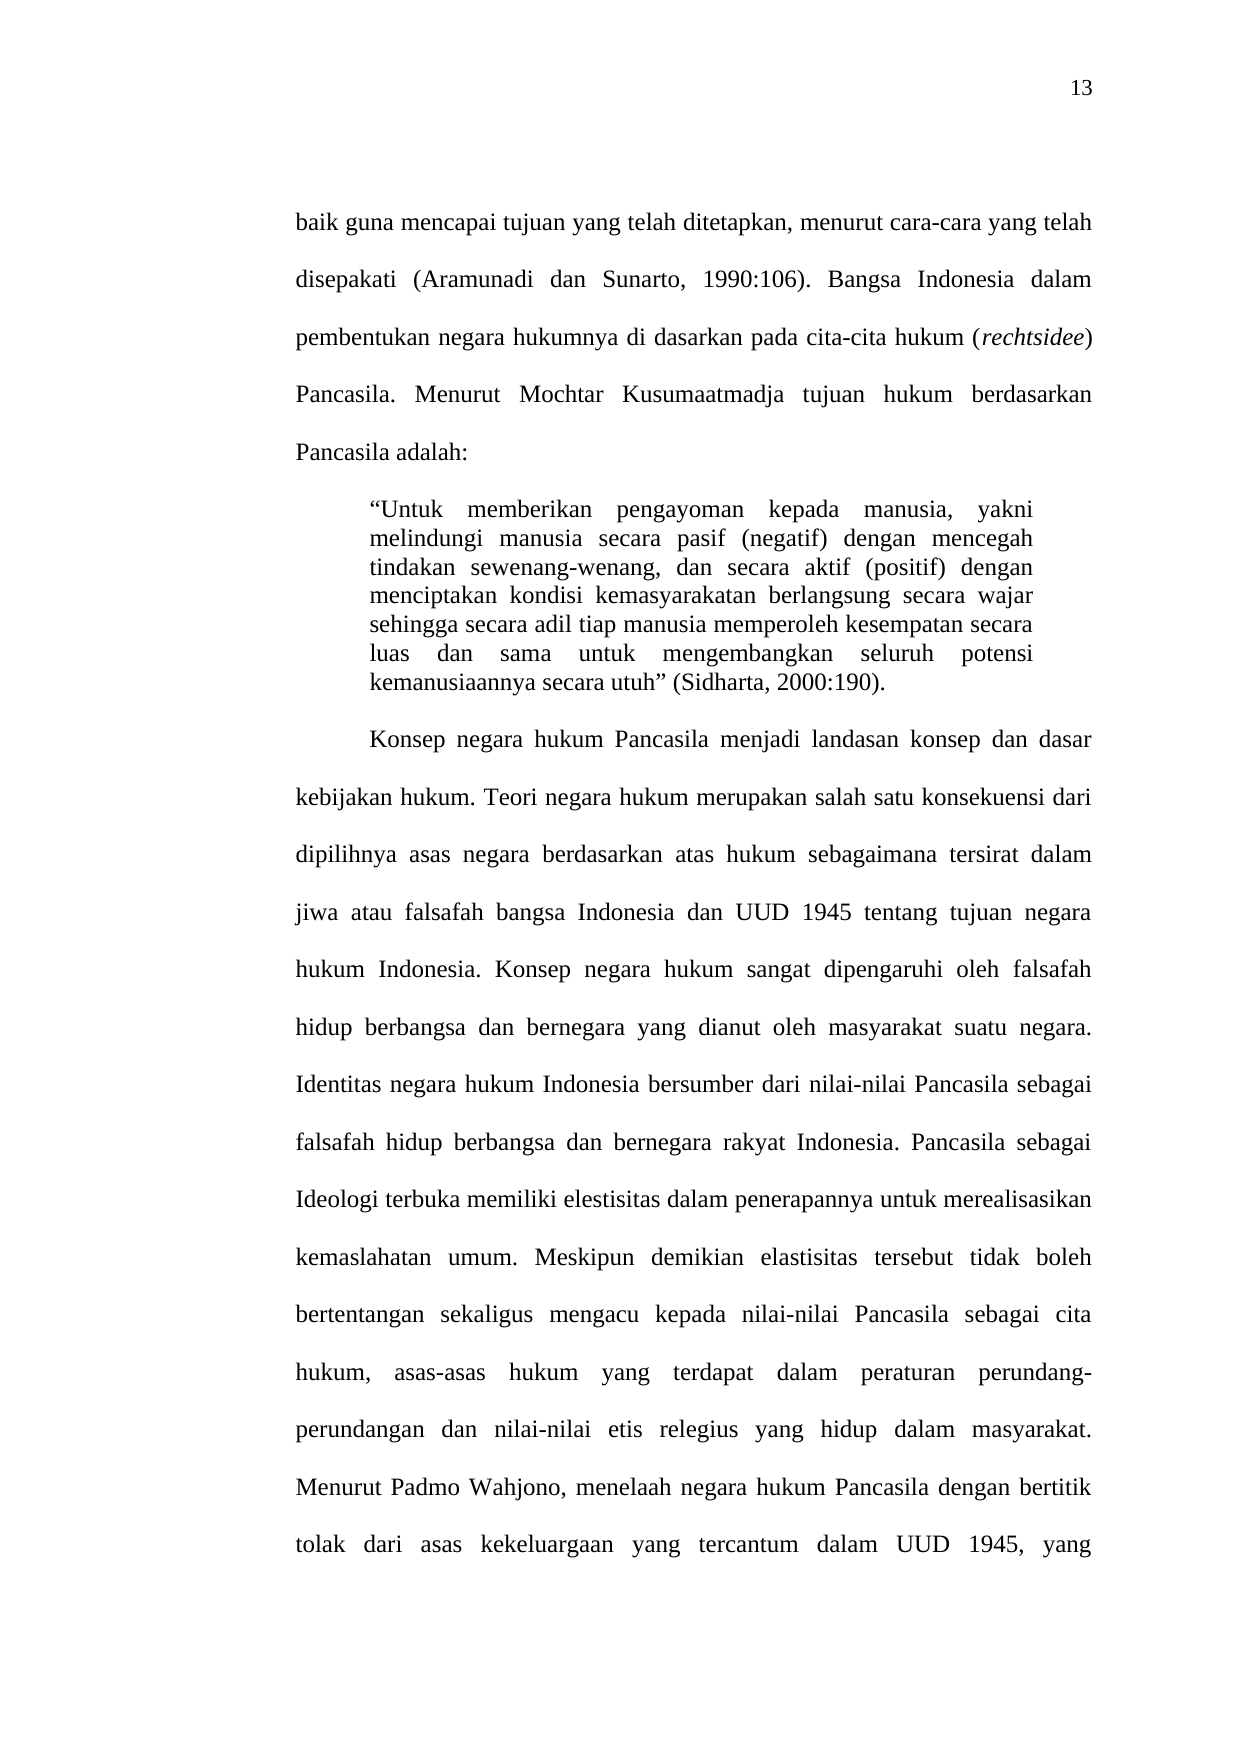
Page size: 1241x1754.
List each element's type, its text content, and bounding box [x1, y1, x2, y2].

list “Untuk memberikan pengayoman kepada manusia, yakni melindungi manusia secara pasif (negatif) dengan mencegah tindakan sewenang-wenang, dan secara aktif (positif) dengan menciptakan kondisi kemasyarakatan berlangsung secara wajar sehingga secara adil tiap manusia memperoleh kesempatan secara luas dan sama untuk mengembangkan seluruh potensi kemanusiaannya secara utuh” (Sidharta, 2000:190). [369, 494, 1033, 696]
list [295, 724, 1092, 1558]
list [295, 207, 1092, 466]
